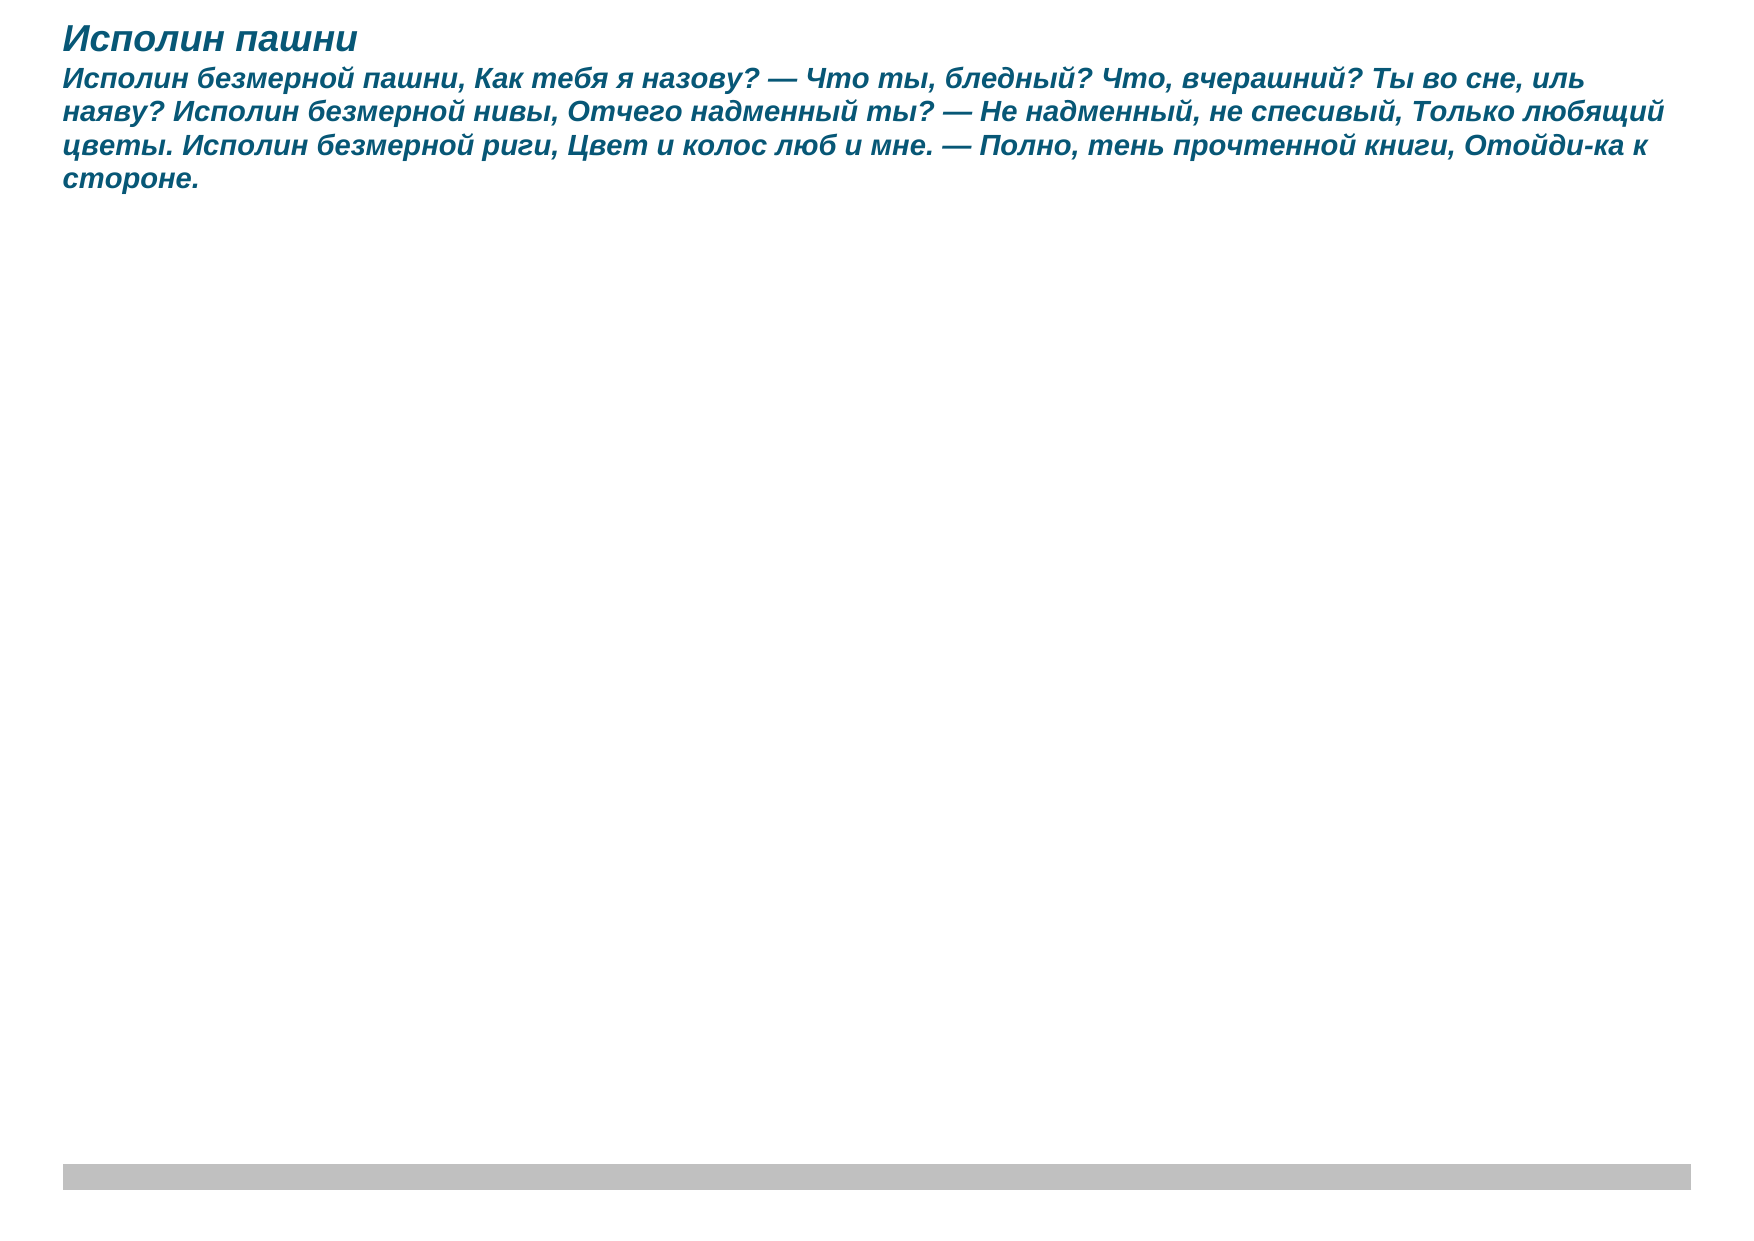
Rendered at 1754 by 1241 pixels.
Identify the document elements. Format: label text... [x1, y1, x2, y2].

text Исполин безмерной пашни, [62, 61, 1691, 195]
subtitle Исполин пашни [62, 17, 1691, 60]
